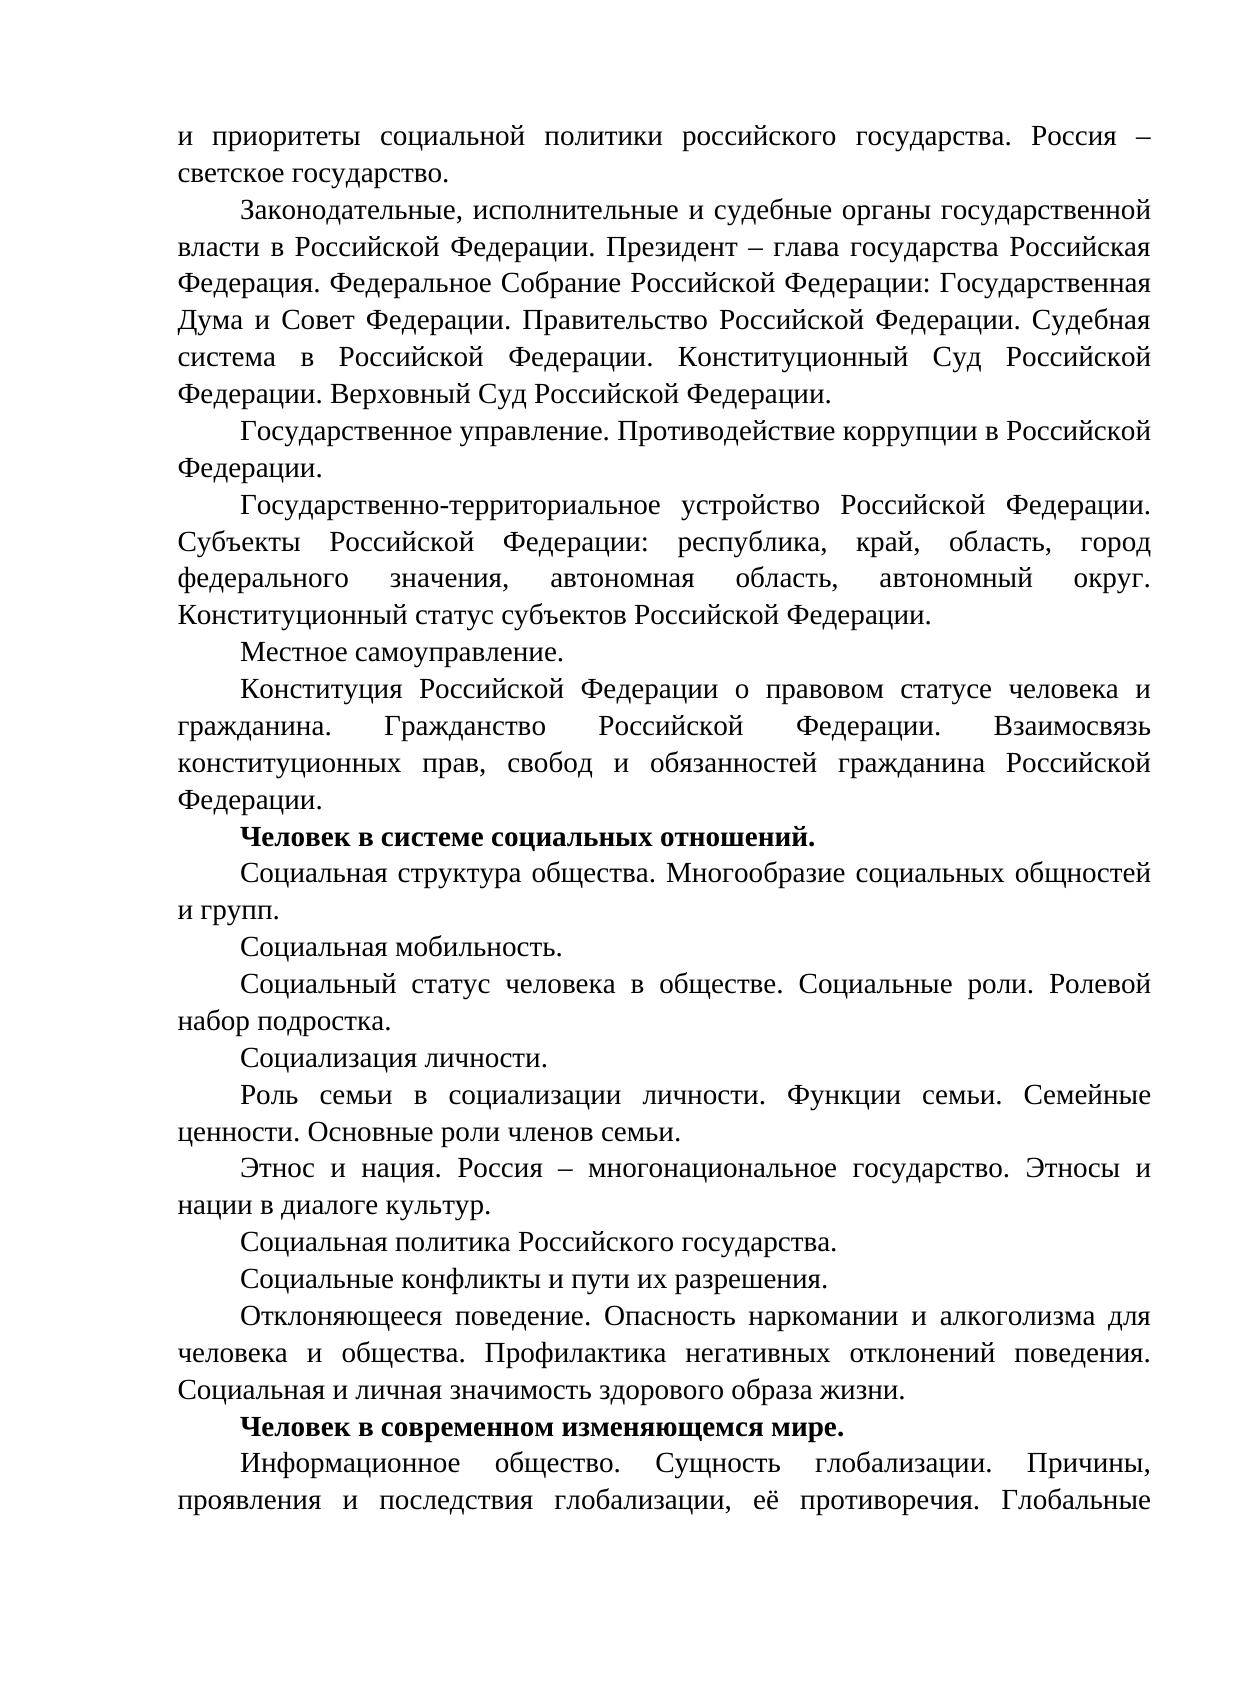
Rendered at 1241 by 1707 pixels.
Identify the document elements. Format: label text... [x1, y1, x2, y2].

text Социальные конфликты и пути их разрешения. [177, 1261, 1152, 1295]
text Роль семьи в социализации личности. Функции семьи. Семейные ценности. Основные роли членов семьи. [177, 1077, 1152, 1147]
text Государственное управление. Противодействие коррупции в Российской Федерации. [177, 413, 1152, 483]
text Социальная мобильность. [177, 929, 1152, 963]
text Человек в современном изменяющемся мире. [177, 1409, 1152, 1442]
text Социальная структура общества. Многообразие социальных общностей и групп. [177, 856, 1152, 926]
text Социализация личности. [177, 1040, 1152, 1073]
text Социальный статус человека в обществе. Социальные роли. Ролевой набор подростка. [177, 966, 1152, 1037]
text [177, 1446, 1152, 1516]
text Отклоняющееся поведение. Опасность наркомании и алкоголизма для человека и общества. Профилактика негативных отклонений поведения. Социальная и личная значимость здорового образа жизни. [177, 1298, 1152, 1405]
text Конституция Российской Федерации о правовом статусе человека и гражданина. Гражданство Российской Федерации. Взаимосвязь конституционных прав, свобод и обязанностей гражданина Российской Федерации. [177, 671, 1152, 815]
text Социальная политика Российского государства. [177, 1224, 1152, 1258]
text Человек в системе социальных отношений. [177, 819, 1152, 852]
text Законодательные, исполнительные и судебные органы государственной власти в Российской Федерации. Президент – глава государства Российская Федерация. Федеральное Собрание Российской Федерации: Государственная Дума и Совет Федерации. Правительство Российской Федерации. Судебная система в Российской Федерации. Конституционный Суд Российской Федерации. Верховный Суд Российской Федерации. [177, 192, 1152, 410]
text Местное самоуправление. [177, 634, 1152, 668]
text Государственно-территориальное устройство Российской Федерации. Субъекты Российской Федерации: республика, край, область, город федерального значения, автономная область, автономный округ. Конституционный статус субъектов Российской Федерации. [177, 487, 1152, 631]
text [177, 118, 1152, 188]
text Этнос и нация. Россия – многонациональное государство. Этносы и нации в диалоге культур. [177, 1151, 1152, 1221]
